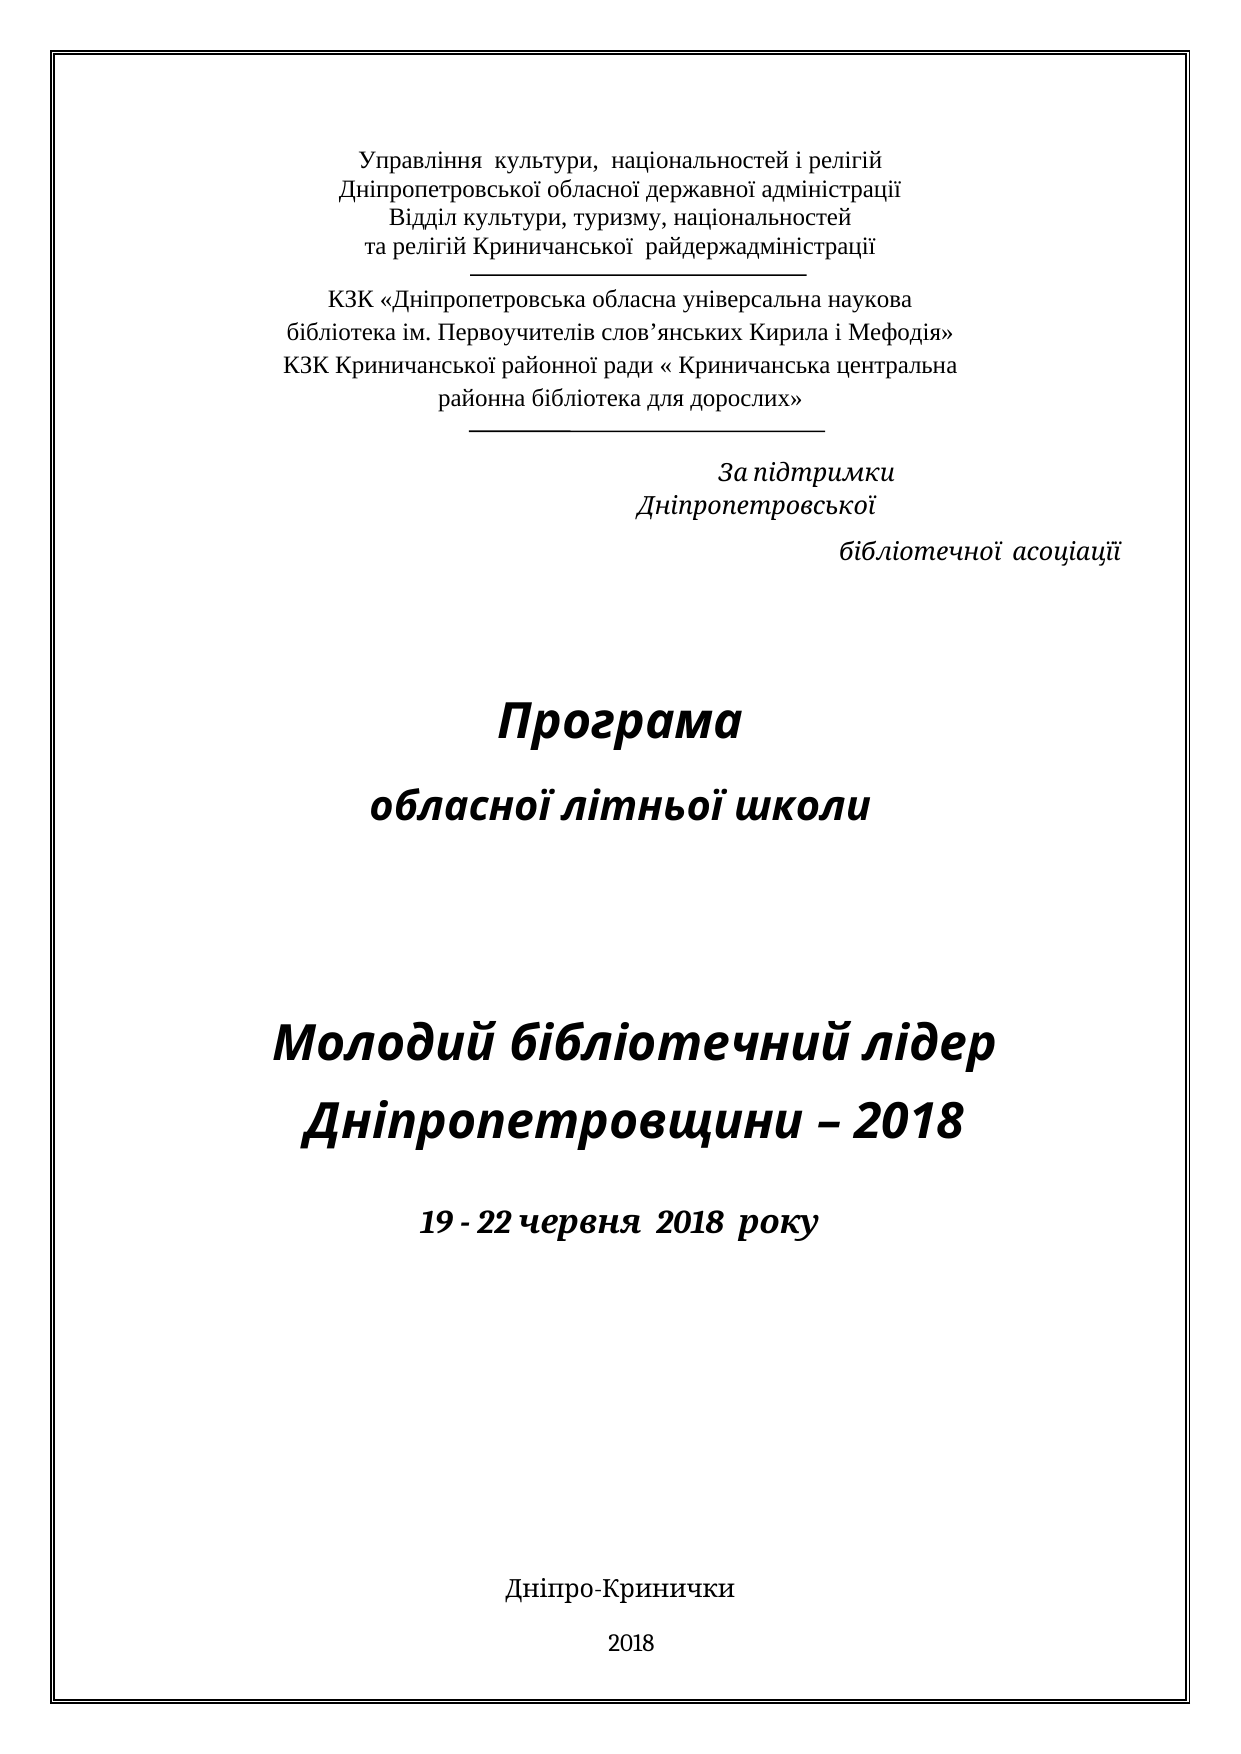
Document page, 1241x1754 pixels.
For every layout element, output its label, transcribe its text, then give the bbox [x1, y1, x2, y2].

text бібліотечної асоціацїї [637, 537, 1128, 566]
text Відділ культури, туризму, національностей [112, 202, 1128, 231]
text Управління культури, національностей і релігій [112, 145, 1128, 174]
text районна бібліотека для дорослих» [112, 383, 1128, 412]
text За підтримки Дніпропетровської [637, 459, 1128, 521]
text та релігій Криничанської райдержадміністрації [112, 231, 1128, 260]
text 19 - 22 червня 2018 року [112, 1203, 1128, 1242]
text Дніпропетровської обласної державної адміністрації [112, 174, 1128, 202]
text бібліотека ім. Первоучителів слов’янських Кирила і Мефодія» [112, 317, 1128, 346]
text КЗК Криничанської районної ради « Криничанська центральна [112, 350, 1128, 379]
text обласної літньої школи [112, 776, 1128, 832]
text Програма [112, 685, 1128, 753]
text Дніпро-Кринички [112, 1574, 1128, 1603]
text 2018 [112, 1628, 1128, 1657]
text КЗК «Дніпропетровська обласна універсальна наукова [112, 284, 1128, 313]
text Молодий бібліотечний лідер [142, 1007, 1128, 1075]
text Дніпропетровщини – 2018 [142, 1085, 1128, 1153]
